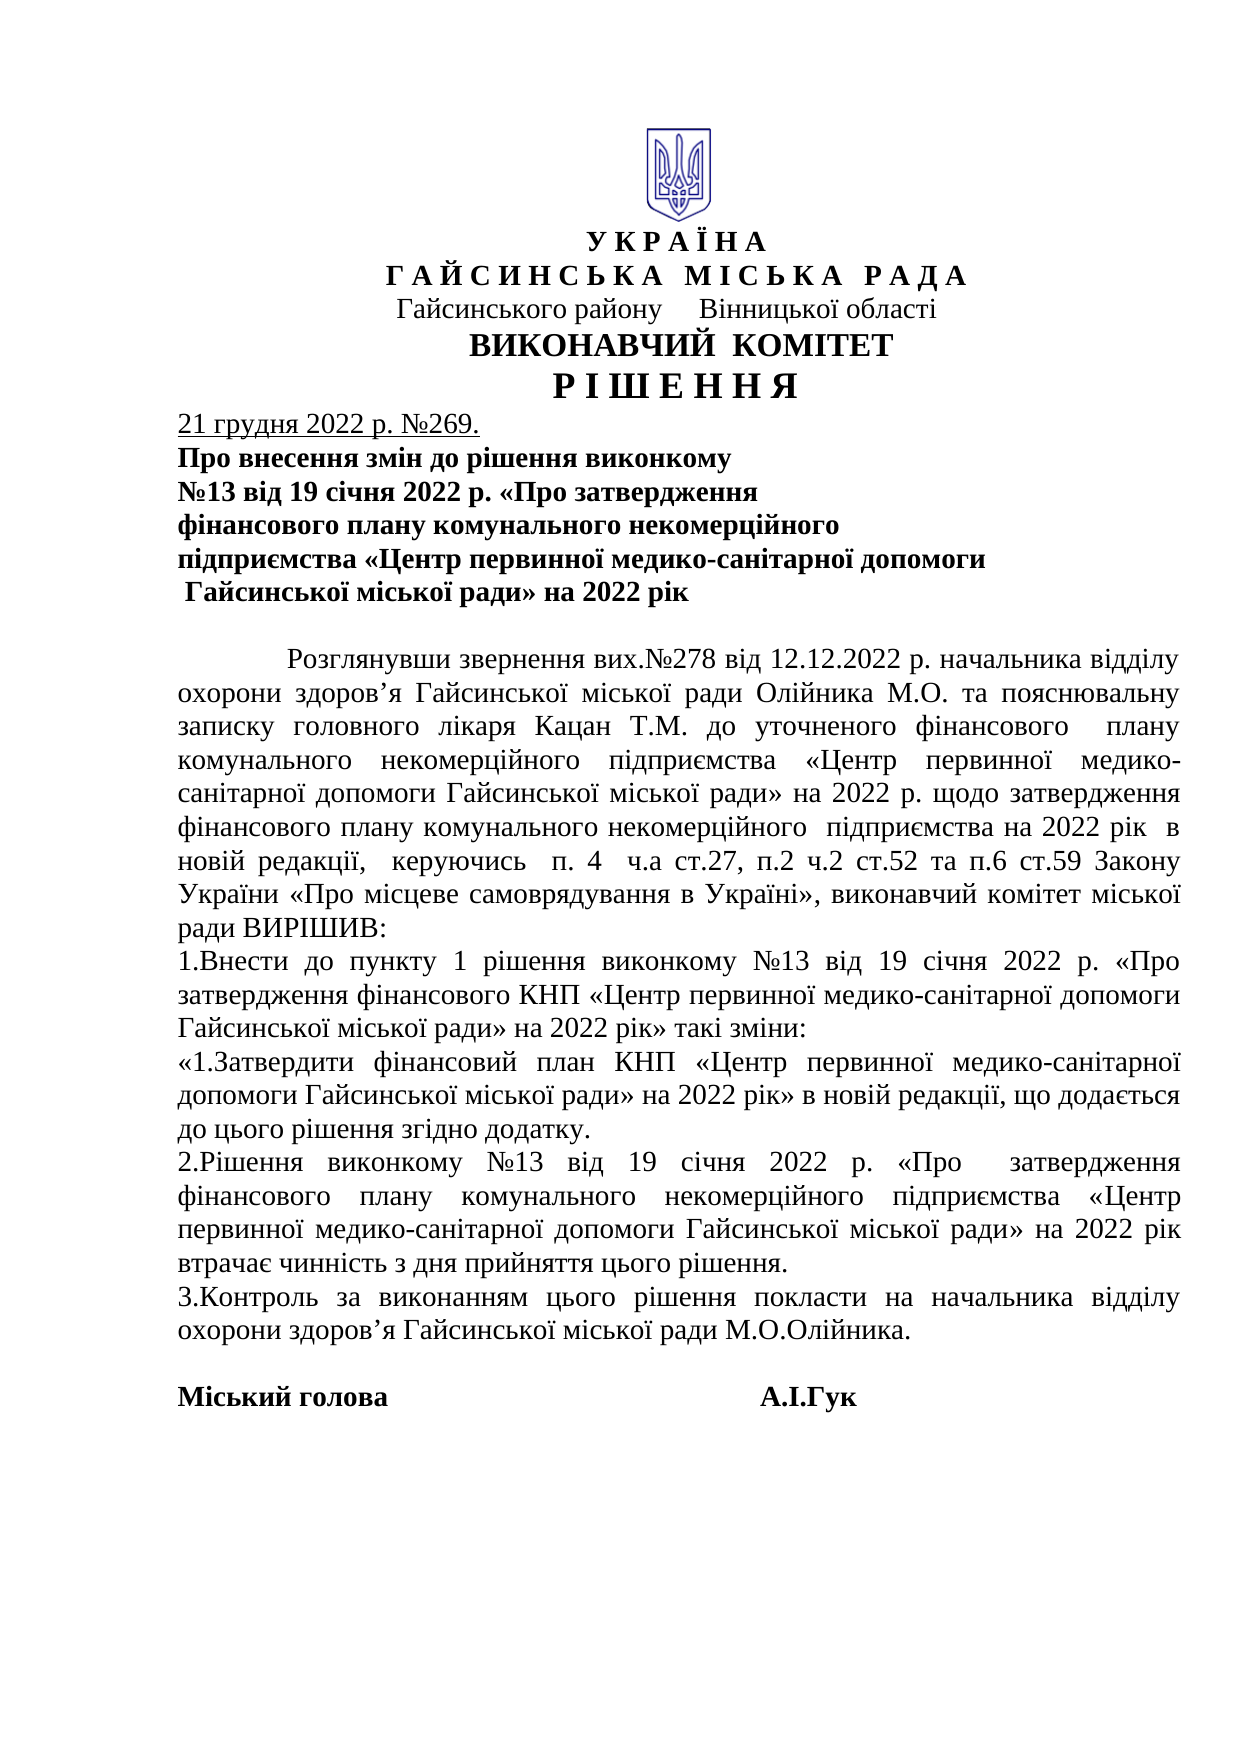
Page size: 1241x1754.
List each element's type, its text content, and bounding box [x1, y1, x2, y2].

text №13 від 19 січня 2022 р. «Про затвердження [177, 474, 1181, 507]
text підприємства «Центр первинної медико-санітарної допомоги [177, 541, 1181, 574]
text Розглянувши звернення вих.№278 від 12.12.2022 р. начальника відділу охорони здоров’я Гайсинської міської ради Олійника М.О. та пояснювальну записку головного лікаря Кацан Т.М. до уточненого фінансового плану комунального некомерційного підприємства «Центр первинної медико-санітарної допомоги Гайсинської міської ради» на 2022 р. щодо затвердження фінансового плану комунального некомерційного підприємства на 2022 рік в новій редакції, керуючись п. 4 ч.а ст.27, п.2 ч.2 ст.52 та п.6 ст.59 Закону України «Про місцеве самоврядування в Україні», виконавчий комітет міської ради ВИРІШИВ: [177, 641, 1181, 943]
text 1.Внести до пункту 1 рішення виконкому №13 від 19 січня 2022 р. «Про затвердження фінансового КНП «Центр первинної медико-санітарної допомоги Гайсинської міської ради» на 2022 рік» такі зміни: [177, 943, 1181, 1044]
text Гайсинської міської ради» на 2022 рік [177, 574, 1181, 608]
text У К Р А Ї Н А [177, 224, 1181, 258]
text 3.Контроль за виконанням цього рішення покласти на начальника відділу охорони здоров’я Гайсинської міської ради М.О.Олійника. [177, 1279, 1181, 1346]
text «1.Затвердити фінансовий план КНП «Центр первинної медико-санітарної допомоги Гайсинської міської ради» на 2022 рік» в новій редакції, що додається до цього рішення згідно додатку. [177, 1044, 1181, 1144]
text ВИКОНАВЧИЙ КОМІТЕТ [177, 325, 1181, 363]
text Про внесення змін до рішення виконкому [177, 440, 1181, 474]
text 2.Рішення виконкому №13 від 19 січня 2022 р. «Про затвердження фінансового плану комунального некомерційного підприємства «Центр первинної медико-санітарної допомоги Гайсинської міської ради» на 2022 рік втрачає чинність з дня прийняття цього рішення. [177, 1144, 1181, 1279]
text фінансового плану комунального некомерційного [177, 507, 1181, 541]
text Гайсинського району Вінницької області [177, 292, 1181, 325]
text Р І Ш Е Н Н Я [177, 363, 1181, 407]
text Г А Й С И Н С Ь К А М І С Ь К А Р А Д А [177, 258, 1181, 292]
text Міський голова А.І.Гук [177, 1379, 1181, 1413]
text 21 грудня 2022 р. №269. [177, 407, 1181, 440]
